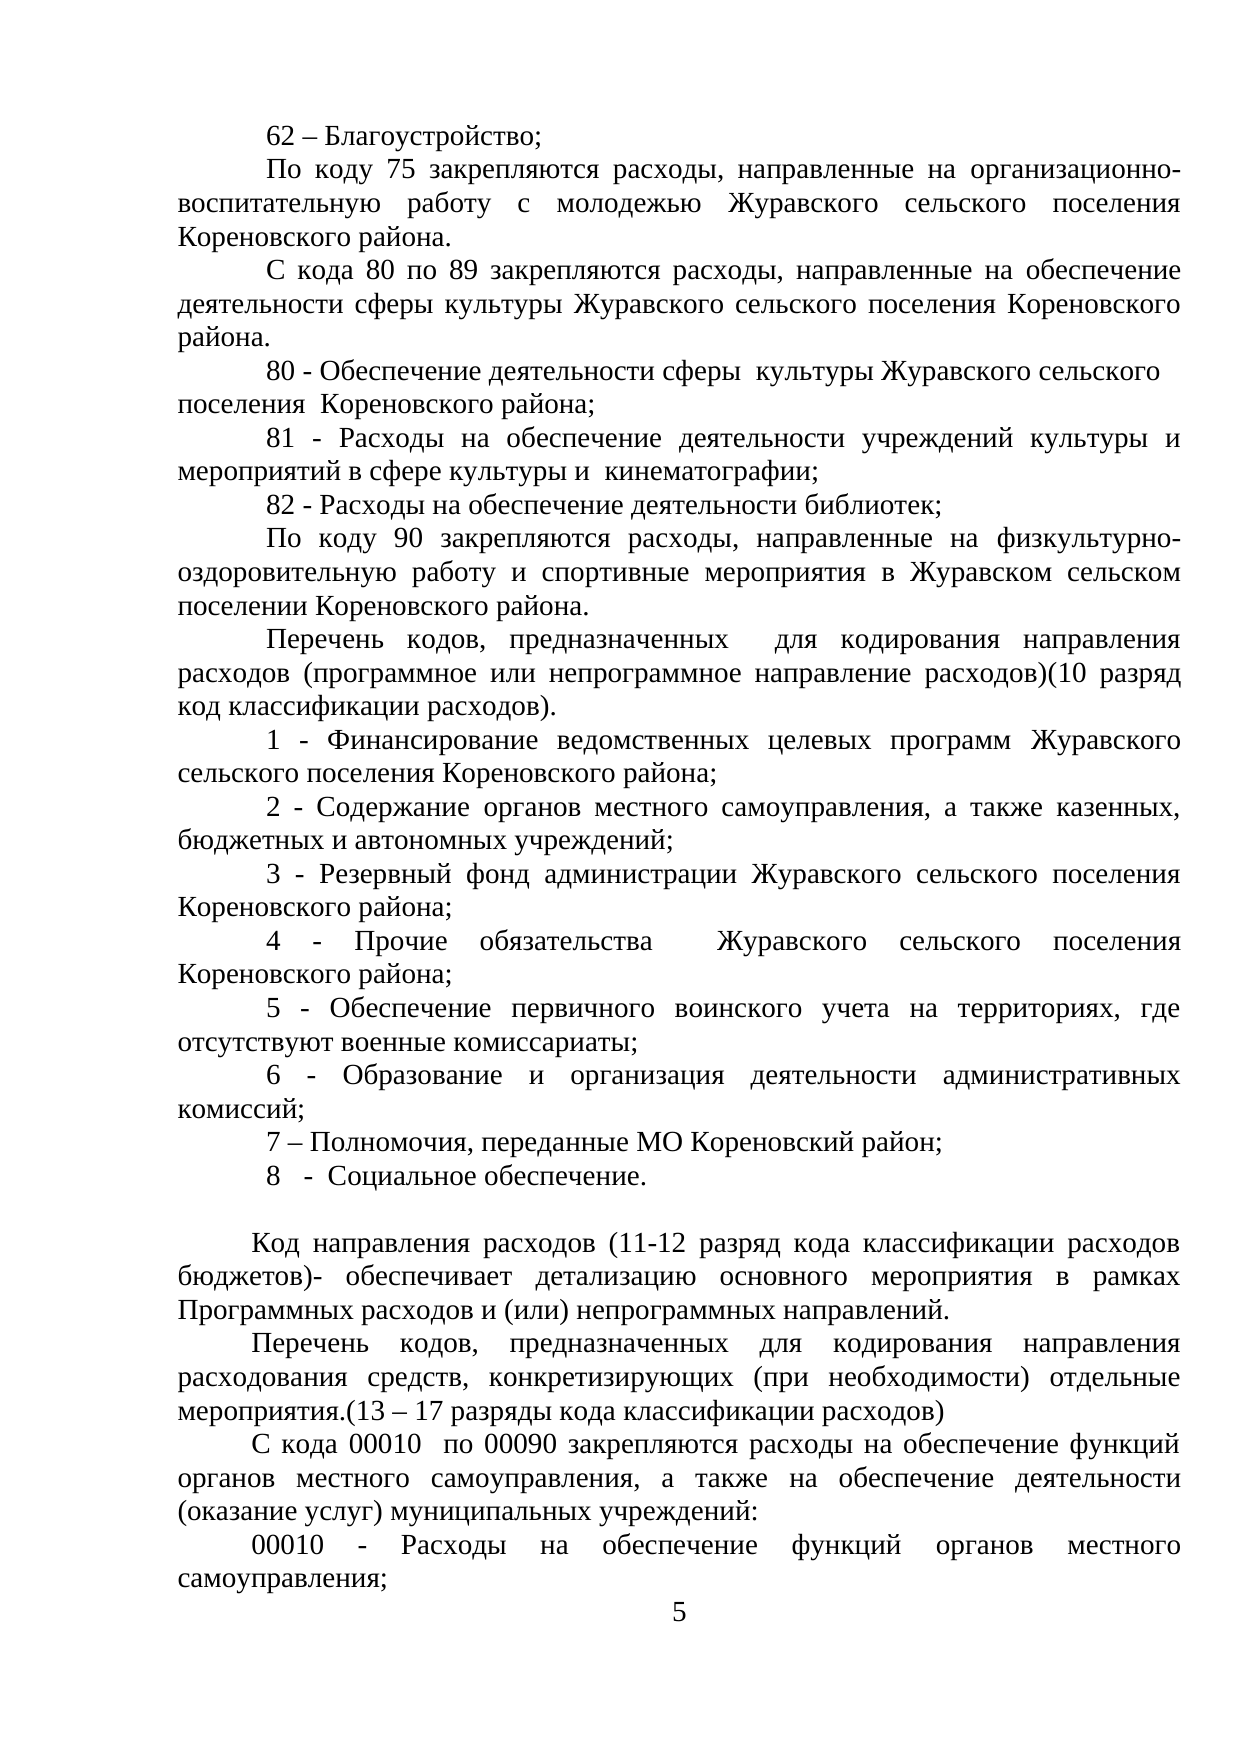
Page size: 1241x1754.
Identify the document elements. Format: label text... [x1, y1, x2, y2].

text 3 - Резервный фонд администрации Журавского сельского поселения Кореновского района; [177, 856, 1181, 923]
text С кода 80 по 89 закрепляются расходы, направленные на обеспечение деятельности сферы культуры Журавского сельского поселения Кореновского района. [177, 252, 1181, 353]
text Перечень кодов, предназначенных для кодирования направления расходов (программное или непрограммное направление расходов)(10 разряд код классификации расходов). [177, 621, 1181, 722]
text 7 – Полномочия, переданные МО Кореновский район; [177, 1124, 1181, 1158]
text 5 - Обеспечение первичного воинского учета на территориях, где отсутствуют военные комиссариаты; [177, 990, 1181, 1057]
text 82 - Расходы на обеспечение деятельности библиотек; [177, 487, 1181, 521]
text 4 - Прочие обязательства Журавского сельского поселения Кореновского района; [177, 923, 1181, 990]
text По коду 75 закрепляются расходы, направленные на организационно-воспитательную работу с молодежью Журавского сельского поселения Кореновского района. [177, 152, 1181, 252]
text 80 - Обеспечение деятельности сферы культуры Журавского сельского поселения Кореновского района; [177, 353, 1181, 420]
text По коду 90 закрепляются расходы, направленные на физкультурно-оздоровительную работу и спортивные мероприятия в Журавском сельском поселении Кореновского района. [177, 521, 1181, 621]
text С кода 00010 по 00090 закрепляются расходы на обеспечение функций органов местного самоуправления, а также на обеспечение деятельности (оказание услуг) муниципальных учреждений: [177, 1426, 1181, 1527]
text 6 - Образование и организация деятельности административных комиссий; [177, 1057, 1181, 1124]
text 62 – Благоустройство; [177, 118, 1181, 152]
text 1 - Финансирование ведомственных целевых программ Журавского сельского поселения Кореновского района; [177, 722, 1181, 789]
text 5 [177, 1594, 1181, 1627]
text Перечень кодов, предназначенных для кодирования направления расходования средств, конкретизирующих (при необходимости) отдельные мероприятия.(13 – 17 разряды кода классификации расходов) [177, 1326, 1181, 1426]
text 81 - Расходы на обеспечение деятельности учреждений культуры и мероприятий в сфере культуры и кинематографии; [177, 420, 1181, 487]
text Код направления расходов (11-12 разряд кода классификации расходов бюджетов)- обеспечивает детализацию основного мероприятия в рамках Программных расходов и (или) непрограммных направлений. [177, 1225, 1181, 1326]
text 00010 - Расходы на обеспечение функций органов местного самоуправления; [177, 1527, 1181, 1594]
list - Социальное обеспечение. [266, 1158, 1181, 1191]
text 2 - Содержание органов местного самоуправления, а также казенных, бюджетных и автономных учреждений; [177, 789, 1181, 856]
